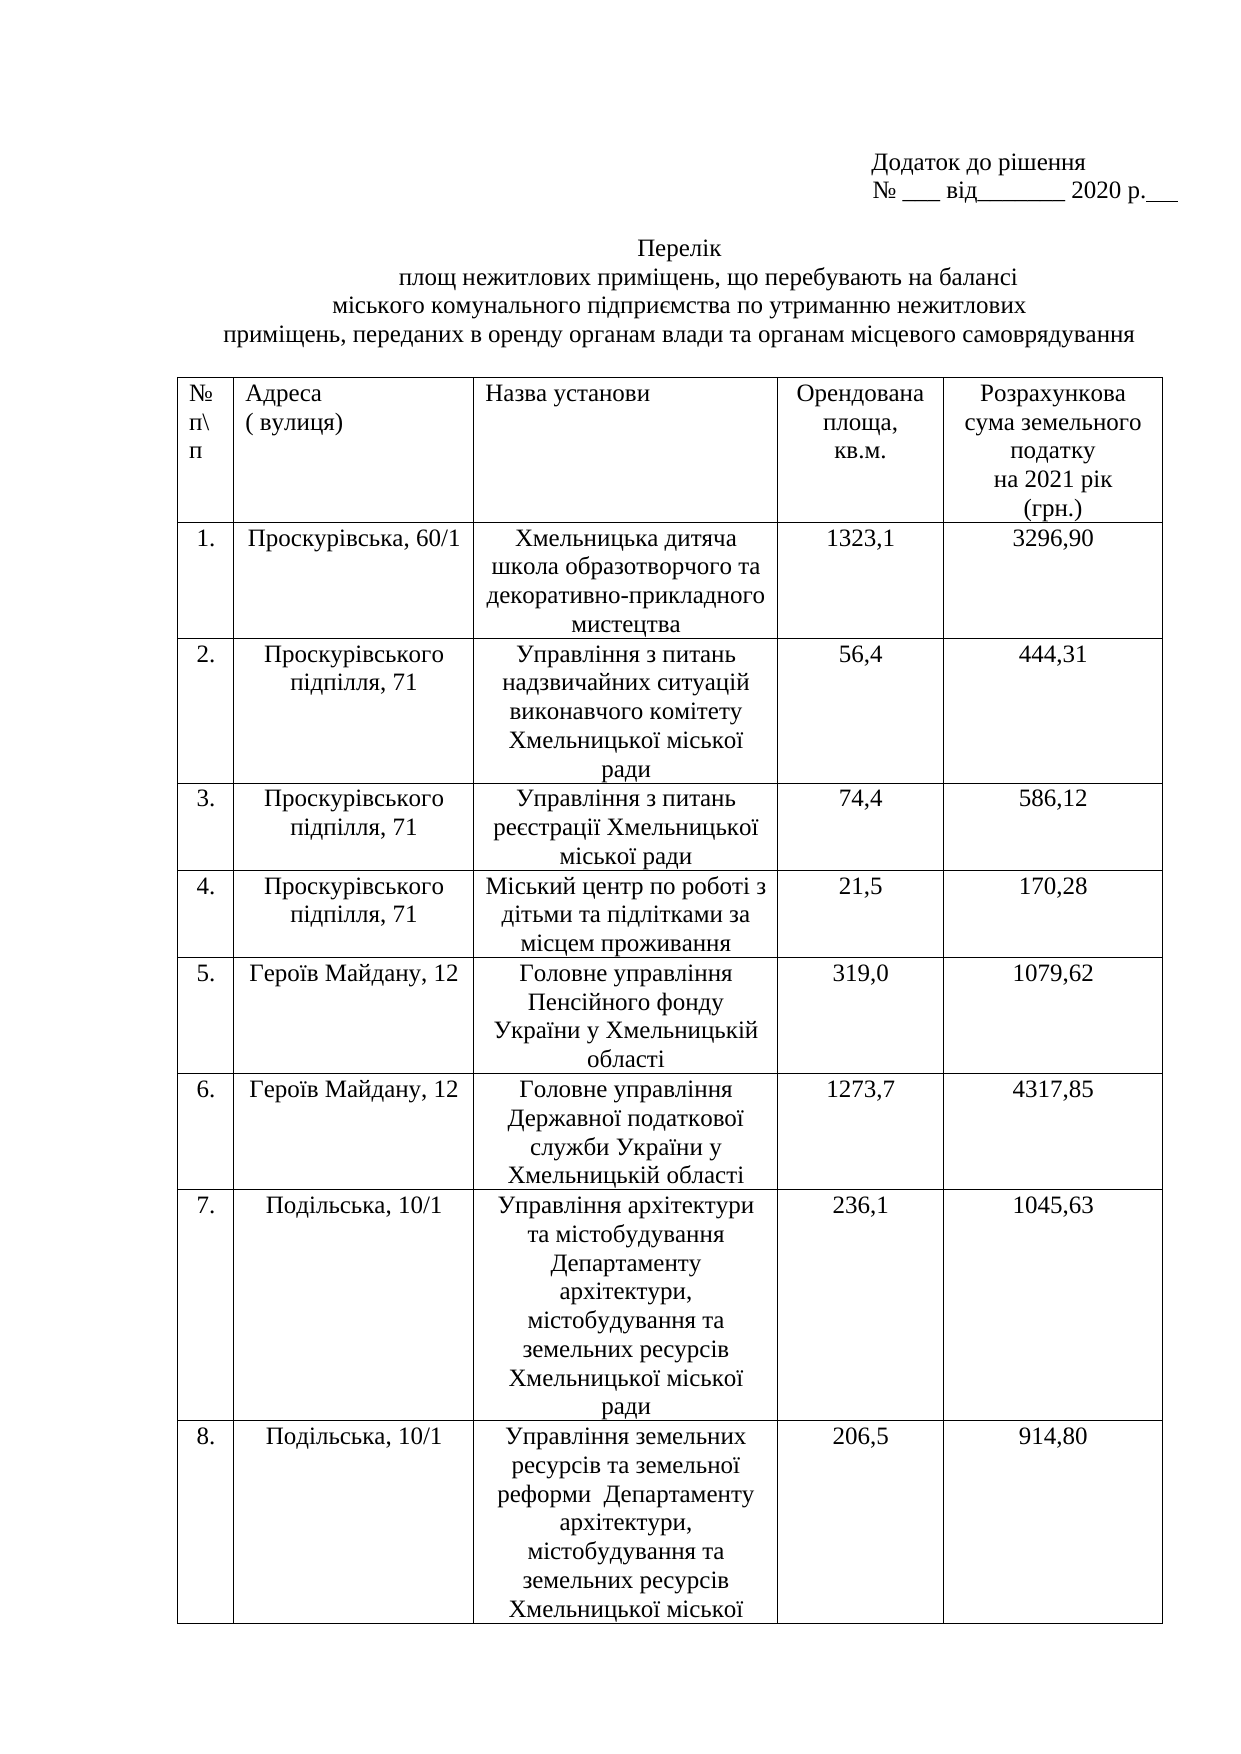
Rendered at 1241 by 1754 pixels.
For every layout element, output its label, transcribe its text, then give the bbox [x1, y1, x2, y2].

table_cell Управління архітектури та містобудування Департаменту архітектури, містобудування та земельних ресурсів Хмельницької міської ради [474, 1190, 777, 1420]
table_cell Проскурівського підпілля, 71 [234, 871, 473, 957]
table_cell 4. [178, 871, 233, 957]
table_cell 1079,62 [944, 958, 1162, 1073]
table_cell Героїв Майдану, 12 [234, 1074, 473, 1189]
text Додаток до рішення [841, 147, 1181, 176]
table_cell 914,80 [944, 1421, 1162, 1622]
table_cell Хмельницька дитяча школа образотворчого та декоративно-прикладного мистецтва [474, 523, 777, 638]
table_cell 1045,63 [944, 1190, 1162, 1420]
table_cell Міський центр по роботі з дітьми та підлітками за місцем проживання [474, 871, 777, 957]
table_cell 7. [178, 1190, 233, 1420]
table_cell Проскурівського підпілля, 71 [234, 784, 473, 870]
text Перелік [177, 233, 1181, 262]
text № ___ від_______ 2020 р. [177, 176, 1181, 204]
table_header № п\п [178, 378, 233, 522]
table_cell Героїв Майдану, 12 [234, 958, 473, 1073]
table_cell Управління з питань реєстрації Хмельницької міської ради [474, 784, 777, 870]
table_cell 3296,90 [944, 523, 1162, 638]
table_cell Головне управління Державної податкової служби України у Хмельницькій області [474, 1074, 777, 1189]
text міського комунального підприємства по утриманню не житлових [177, 291, 1181, 319]
table_cell 8. [178, 1421, 233, 1622]
table_cell 444,31 [944, 639, 1162, 782]
table_header Розрахункова сума земельного податку на 2021 рік (грн.) [944, 378, 1162, 522]
table_cell 319,0 [778, 958, 943, 1073]
table_header Орендована площа, кв.м. [778, 378, 943, 522]
text площ нежитлових приміщень, що перебувають на балансі [325, 262, 1181, 291]
table_cell 1. [178, 523, 233, 638]
table_cell 3. [178, 784, 233, 870]
table_cell 170,28 [944, 871, 1162, 957]
table_cell 1323,1 [778, 523, 943, 638]
table_header Назва установи [474, 378, 777, 522]
table_cell 74,4 [778, 784, 943, 870]
table_cell Подільська, 10/1 [234, 1190, 473, 1420]
table_cell Проскурівського підпілля, 71 [234, 639, 473, 782]
table_cell Проскурівська, 60/1 [234, 523, 473, 638]
text приміщень, переданих в оренду органам влади та органам місцевого самоврядування [177, 319, 1181, 348]
table_cell 6. [178, 1074, 233, 1189]
table_cell 236,1 [778, 1190, 943, 1420]
table_cell 586,12 [944, 784, 1162, 870]
table_cell 56,4 [778, 639, 943, 782]
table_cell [474, 1421, 777, 1622]
table_cell 21,5 [778, 871, 943, 957]
table_cell 2. [178, 639, 233, 782]
table_cell Подільська, 10/1 [234, 1421, 473, 1622]
table_cell Головне управління Пенсійного фонду України у Хмельницькій області [474, 958, 777, 1073]
table_cell 206,5 [778, 1421, 943, 1622]
table_header Адреса ( вулиця) [234, 378, 473, 522]
table_cell 5. [178, 958, 233, 1073]
table_cell 1273,7 [778, 1074, 943, 1189]
table_cell Управління з питань надзвичайних ситуацій виконавчого комітету Хмельницької міської ради [474, 639, 777, 782]
table_cell 4317,85 [944, 1074, 1162, 1189]
